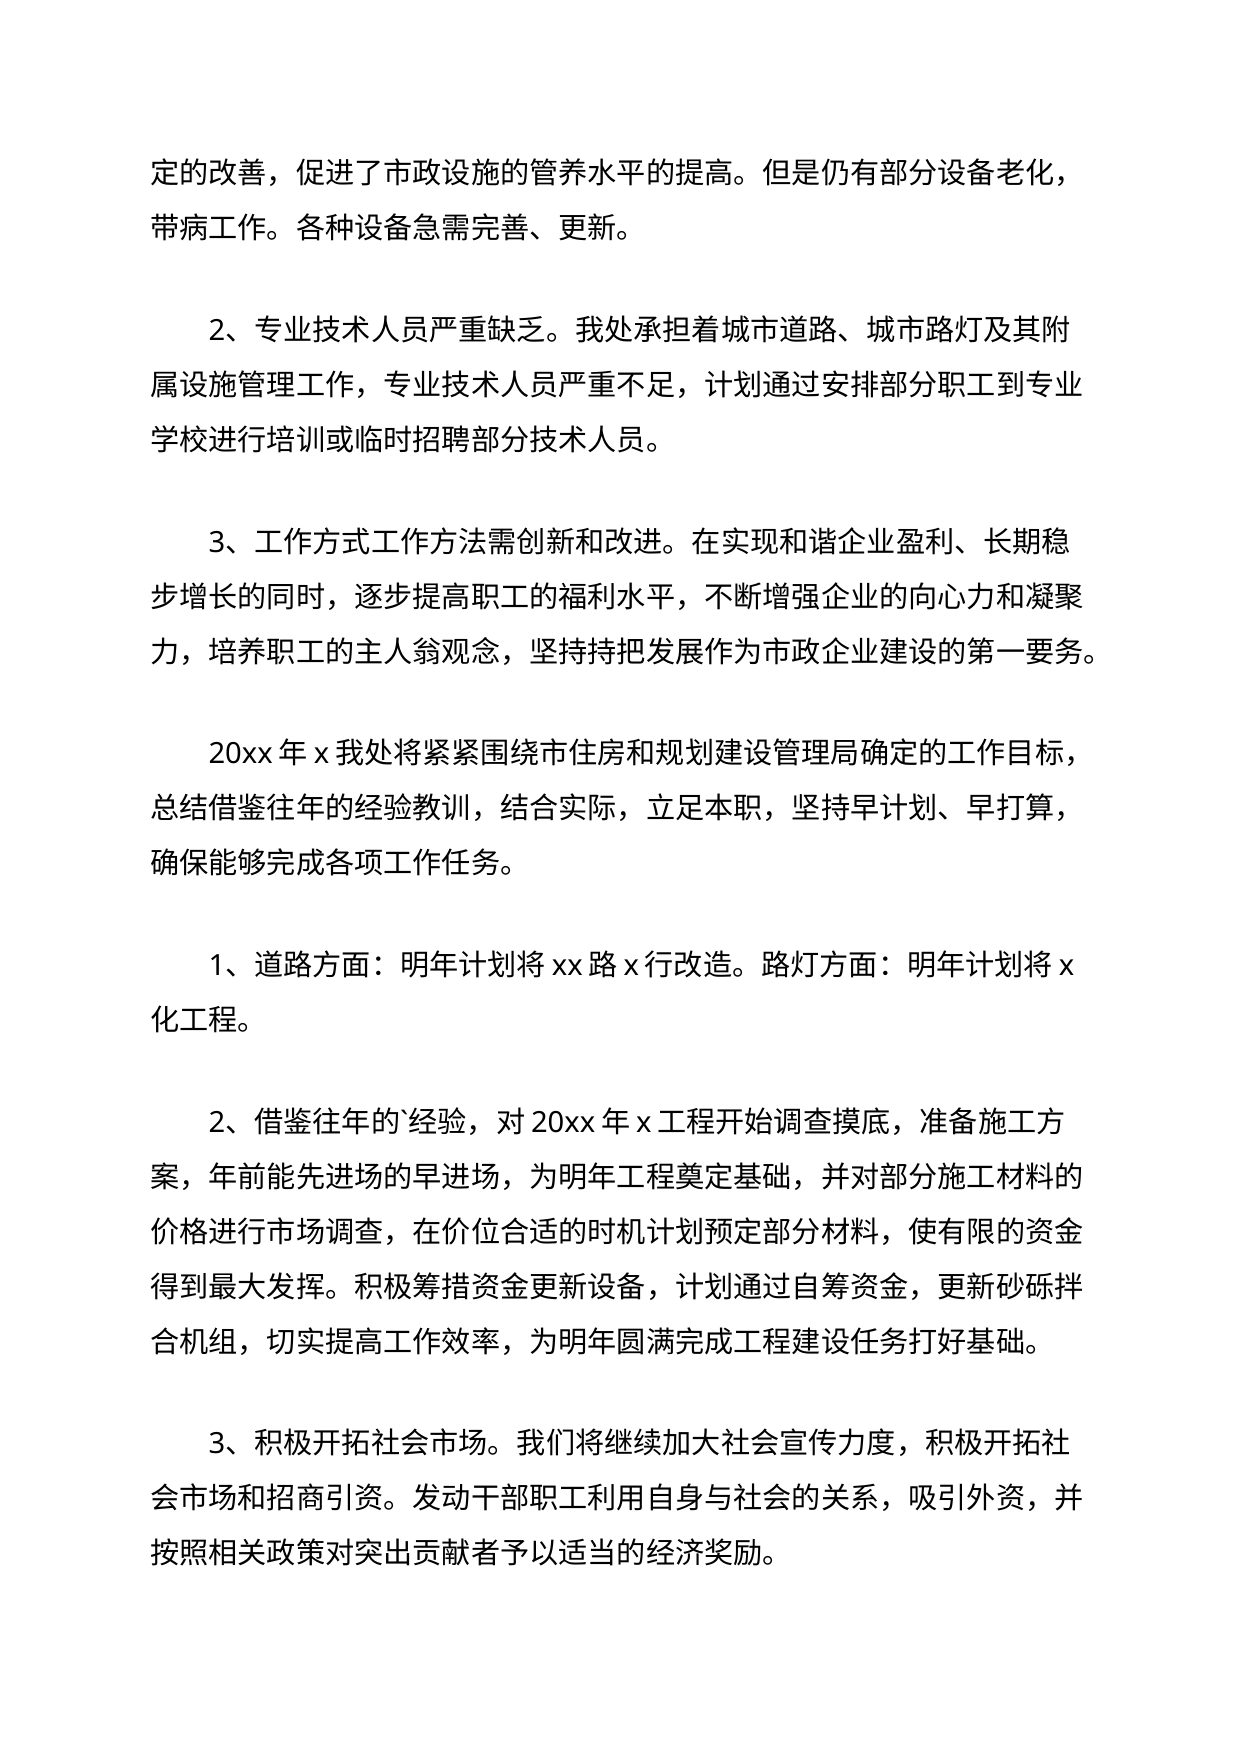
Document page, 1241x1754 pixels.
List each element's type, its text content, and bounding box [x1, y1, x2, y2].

text 2、借鉴往年的`经验，对20xx年x工程开始调查摸底，准备施工方案，年前能先进场的早进场，为明年工程奠定基础，并对部分施工材料的价格进行市场调查，在价位合适的时机计划预定部分材料，使有限的资金得到最大发挥。积极筹措资金更新设备，计划通过自筹资金，更新砂砾拌合机组，切实提高工作效率，为明年圆满完成工程建设任务打好基础。 [150, 1098, 1090, 1360]
text 2、专业技术人员严重缺乏。我处承担着城市道路、城市路灯及其附属设施管理工作，专业技术人员严重不足，计划通过安排部分职工到专业学校进行培训或临时招聘部分技术人员。 [150, 307, 1090, 459]
text 3、积极开拓社会市场。我们将继续加大社会宣传力度，积极开拓社会市场和招商引资。发动干部职工利用自身与社会的关系，吸引外资，并按照相关政策对突出贡献者予以适当的经济奖励。 [150, 1420, 1090, 1572]
text 20xx年x我处将紧紧围绕市住房和规划建设管理局确定的工作目标，总结借鉴往年的经验教训，结合实际，立足本职，坚持早计划、早打算，确保能够完成各项工作任务。 [150, 730, 1090, 882]
text 1、道路方面：明年计划将xx路x行改造。路灯方面：明年计划将x化工程。 [150, 942, 1090, 1039]
text 3、工作方式工作方法需创新和改进。在实现和谐企业盈利、长期稳步增长的同时，逐步提高职工的福利水平，不断增强企业的向心力和凝聚力，培养职工的主人翁观念，坚持持把发展作为市政企业建设的第一要务。 [150, 518, 1090, 671]
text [150, 150, 1090, 247]
